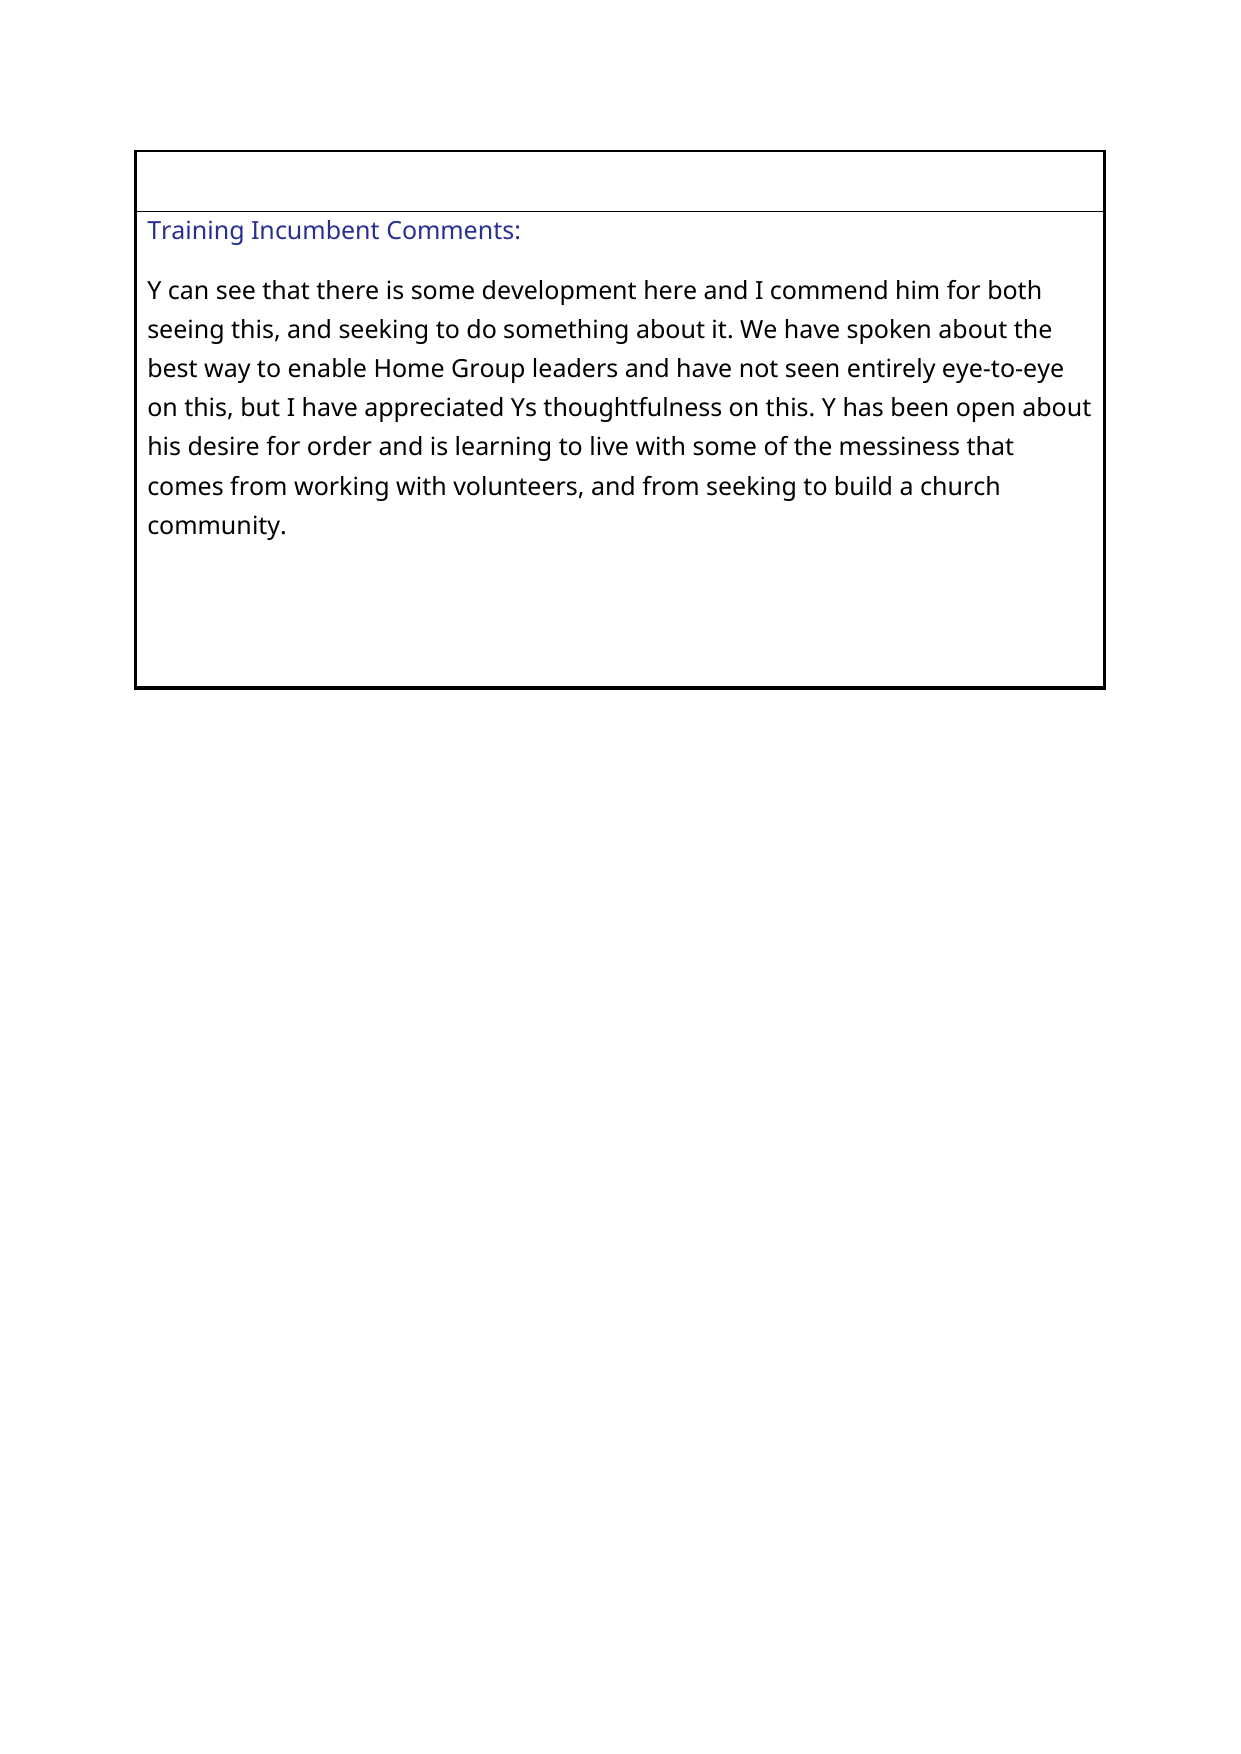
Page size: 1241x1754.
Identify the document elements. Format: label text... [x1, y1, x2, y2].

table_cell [137, 152, 1103, 211]
table_cell Training Incumbent Comments: Y can see that there is some development here and I commend him for both seeing this, and seeking to do something about it. We have spoken about the best way to enable Home Group leaders and have not seen entirely eye-to-eye on this, but I have appreciated Ys thoughtfulness on this. Y has been open about his desire for order and is learning to live with some of the messiness that comes from working with volunteers, and from seeking to build a church community. [137, 212, 1103, 686]
